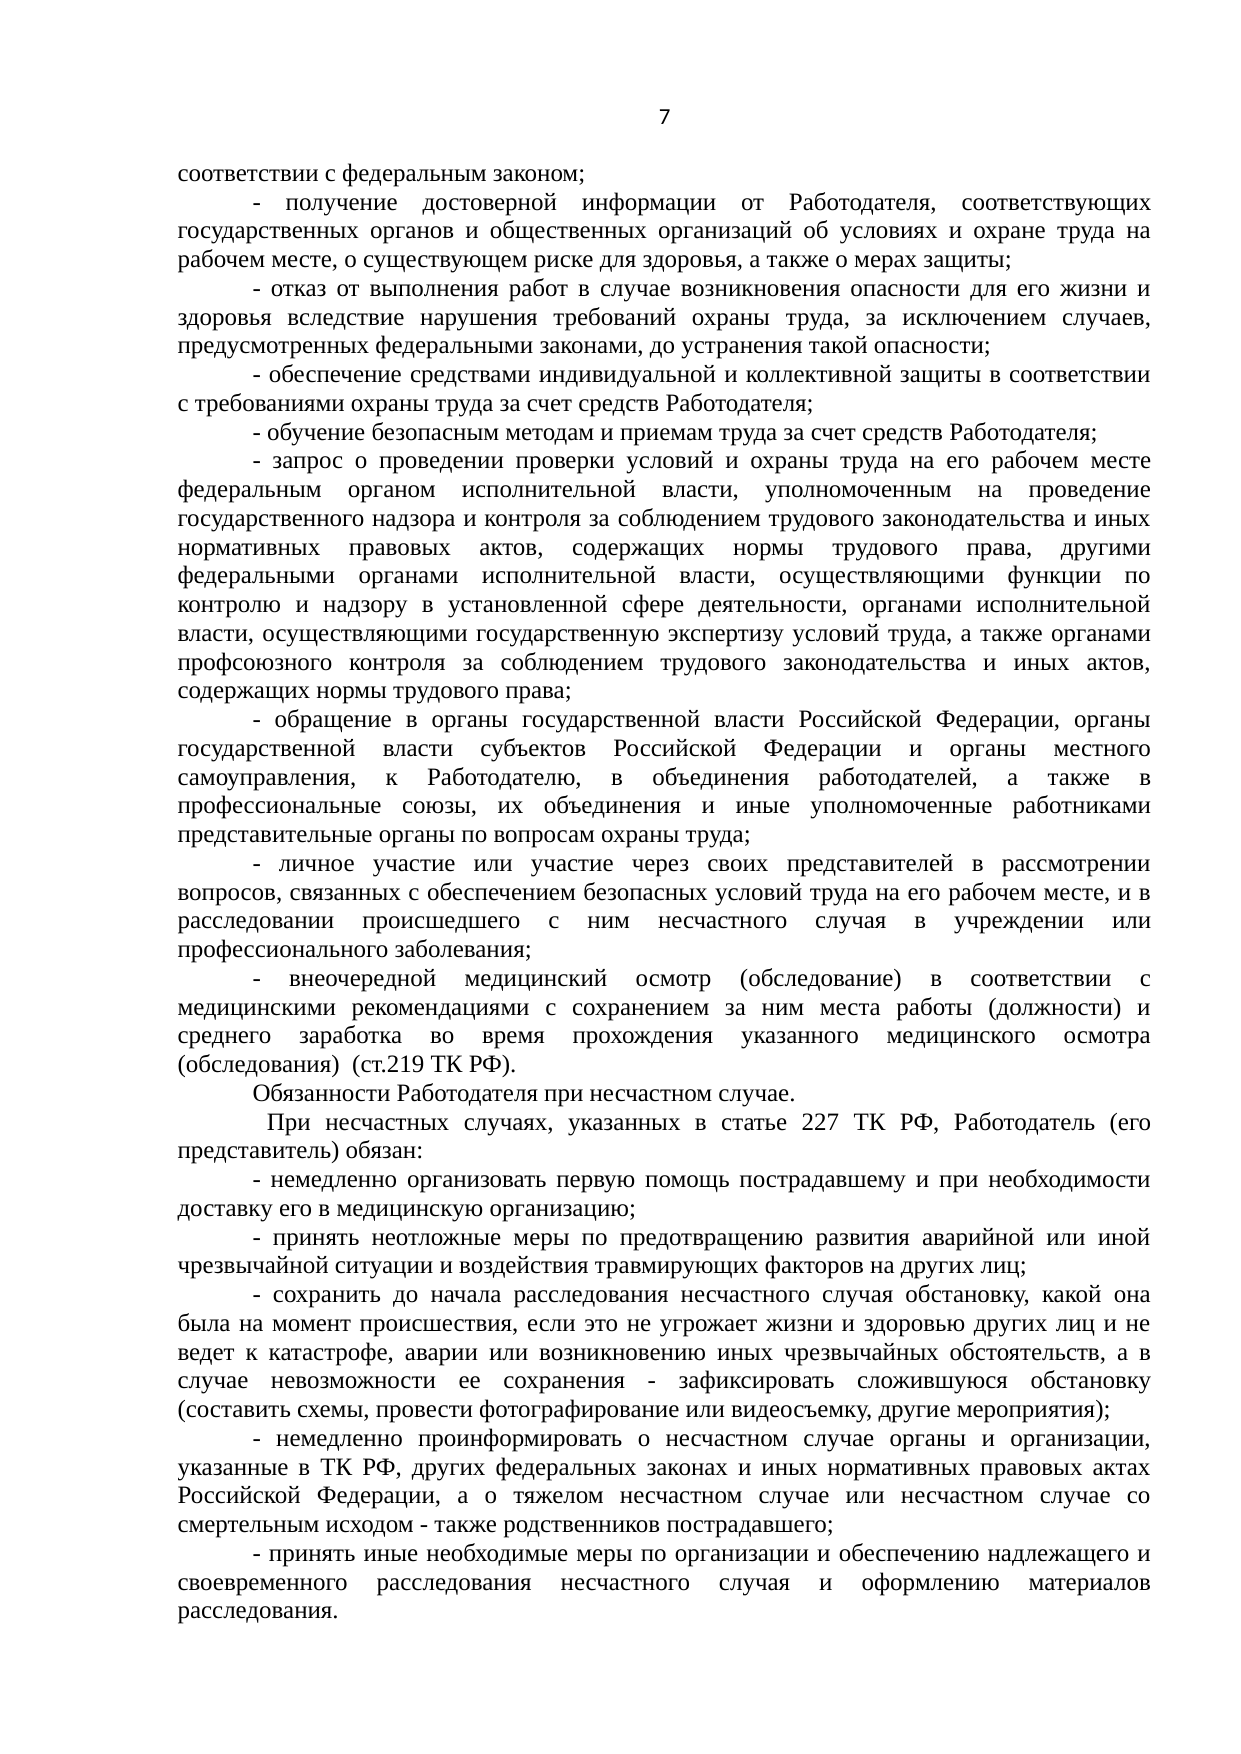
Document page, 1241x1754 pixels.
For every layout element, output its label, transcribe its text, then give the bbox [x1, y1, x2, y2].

text - сохранить до начала расследования несчастного случая обстановку, какой она была на момент происшествия, если это не угрожает жизни и здоровью других лиц и не ведет к катастрофе, аварии или возникновению иных чрезвычайных обстоятельств, а в случае невозможности ее сохранения - зафиксировать сложившуюся обстановку (составить схемы, провести фотографирование или видеосъемку, другие мероприятия); [177, 1279, 1152, 1423]
text Обязанности Работодателя при несчастном случае. [177, 1078, 1152, 1107]
text - внеочередной медицинский осмотр (обследование) в соответствии с медицинскими рекомендациями с сохранением за ним места работы (должности) и среднего заработка во время прохождения указанного медицинского осмотра (обследования) (ст.219 ТК РФ). [177, 963, 1152, 1078]
text При несчастных случаях, указанных в статье 227 ТК РФ, Работодатель (его представитель) обязан: [177, 1107, 1152, 1164]
text - немедленно организовать первую помощь пострадавшему и при необходимости доставку его в медицинскую организацию; [177, 1164, 1152, 1222]
text - обучение безопасным методам и приемам труда за счет средств Работодателя; [177, 417, 1152, 445]
text - личное участие или участие через своих представителей в рассмотрении вопросов, связанных с обеспечением безопасных условий труда на его рабочем месте, и в расследовании происшедшего с ним несчастного случая в учреждении или профессионального заболевания; [177, 848, 1152, 963]
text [177, 158, 1152, 187]
text - принять неотложные меры по предотвращению развития аварийной или иной чрезвычайной ситуации и воздействия травмирующих факторов на других лиц; [177, 1222, 1152, 1279]
text - отказ от выполнения работ в случае возникновения опасности для его жизни и здоровья вследствие нарушения требований охраны труда, за исключением случаев, предусмотренных федеральными законами, до устранения такой опасности; [177, 273, 1152, 359]
text - обращение в органы государственной власти Российской Федерации, органы государственной власти субъектов Российской Федерации и органы местного самоуправления, к Работодателю, в объединения работодателей, а также в профессиональные союзы, их объединения и иные уполномоченные работниками представительные органы по вопросам охраны труда; [177, 704, 1152, 848]
text - обеспечение средствами индивидуальной и коллективной защиты в соответствии с требованиями охраны труда за счет средств Работодателя; [177, 359, 1152, 417]
text - получение достоверной информации от Работодателя, соответствующих государственных органов и общественных организаций об условиях и охране труда на рабочем месте, о существующем риске для здоровья, а также о мерах защиты; [177, 187, 1152, 273]
text - запрос о проведении проверки условий и охраны труда на его рабочем месте федеральным органом исполнительной власти, уполномоченным на проведение государственного надзора и контроля за соблюдением трудового законодательства и иных нормативных правовых актов, содержащих нормы трудового права, другими федеральными органами исполнительной власти, осуществляющими функции по контролю и надзору в установленной сфере деятельности, органами исполнительной власти, осуществляющими государственную экспертизу условий труда, а также органами профсоюзного контроля за соблюдением трудового законодательства и иных актов, содержащих нормы трудового права; [177, 445, 1152, 704]
text - принять иные необходимые меры по организации и обеспечению надлежащего и своевременного расследования несчастного случая и оформлению материалов расследования. [177, 1538, 1152, 1624]
text - немедленно проинформировать о несчастном случае органы и организации, указанные в ТК РФ, других федеральных законах и иных нормативных правовых актах Российской Федерации, а о тяжелом несчастном случае или несчастном случае со смертельным исходом - также родственников пострадавшего; [177, 1423, 1152, 1538]
